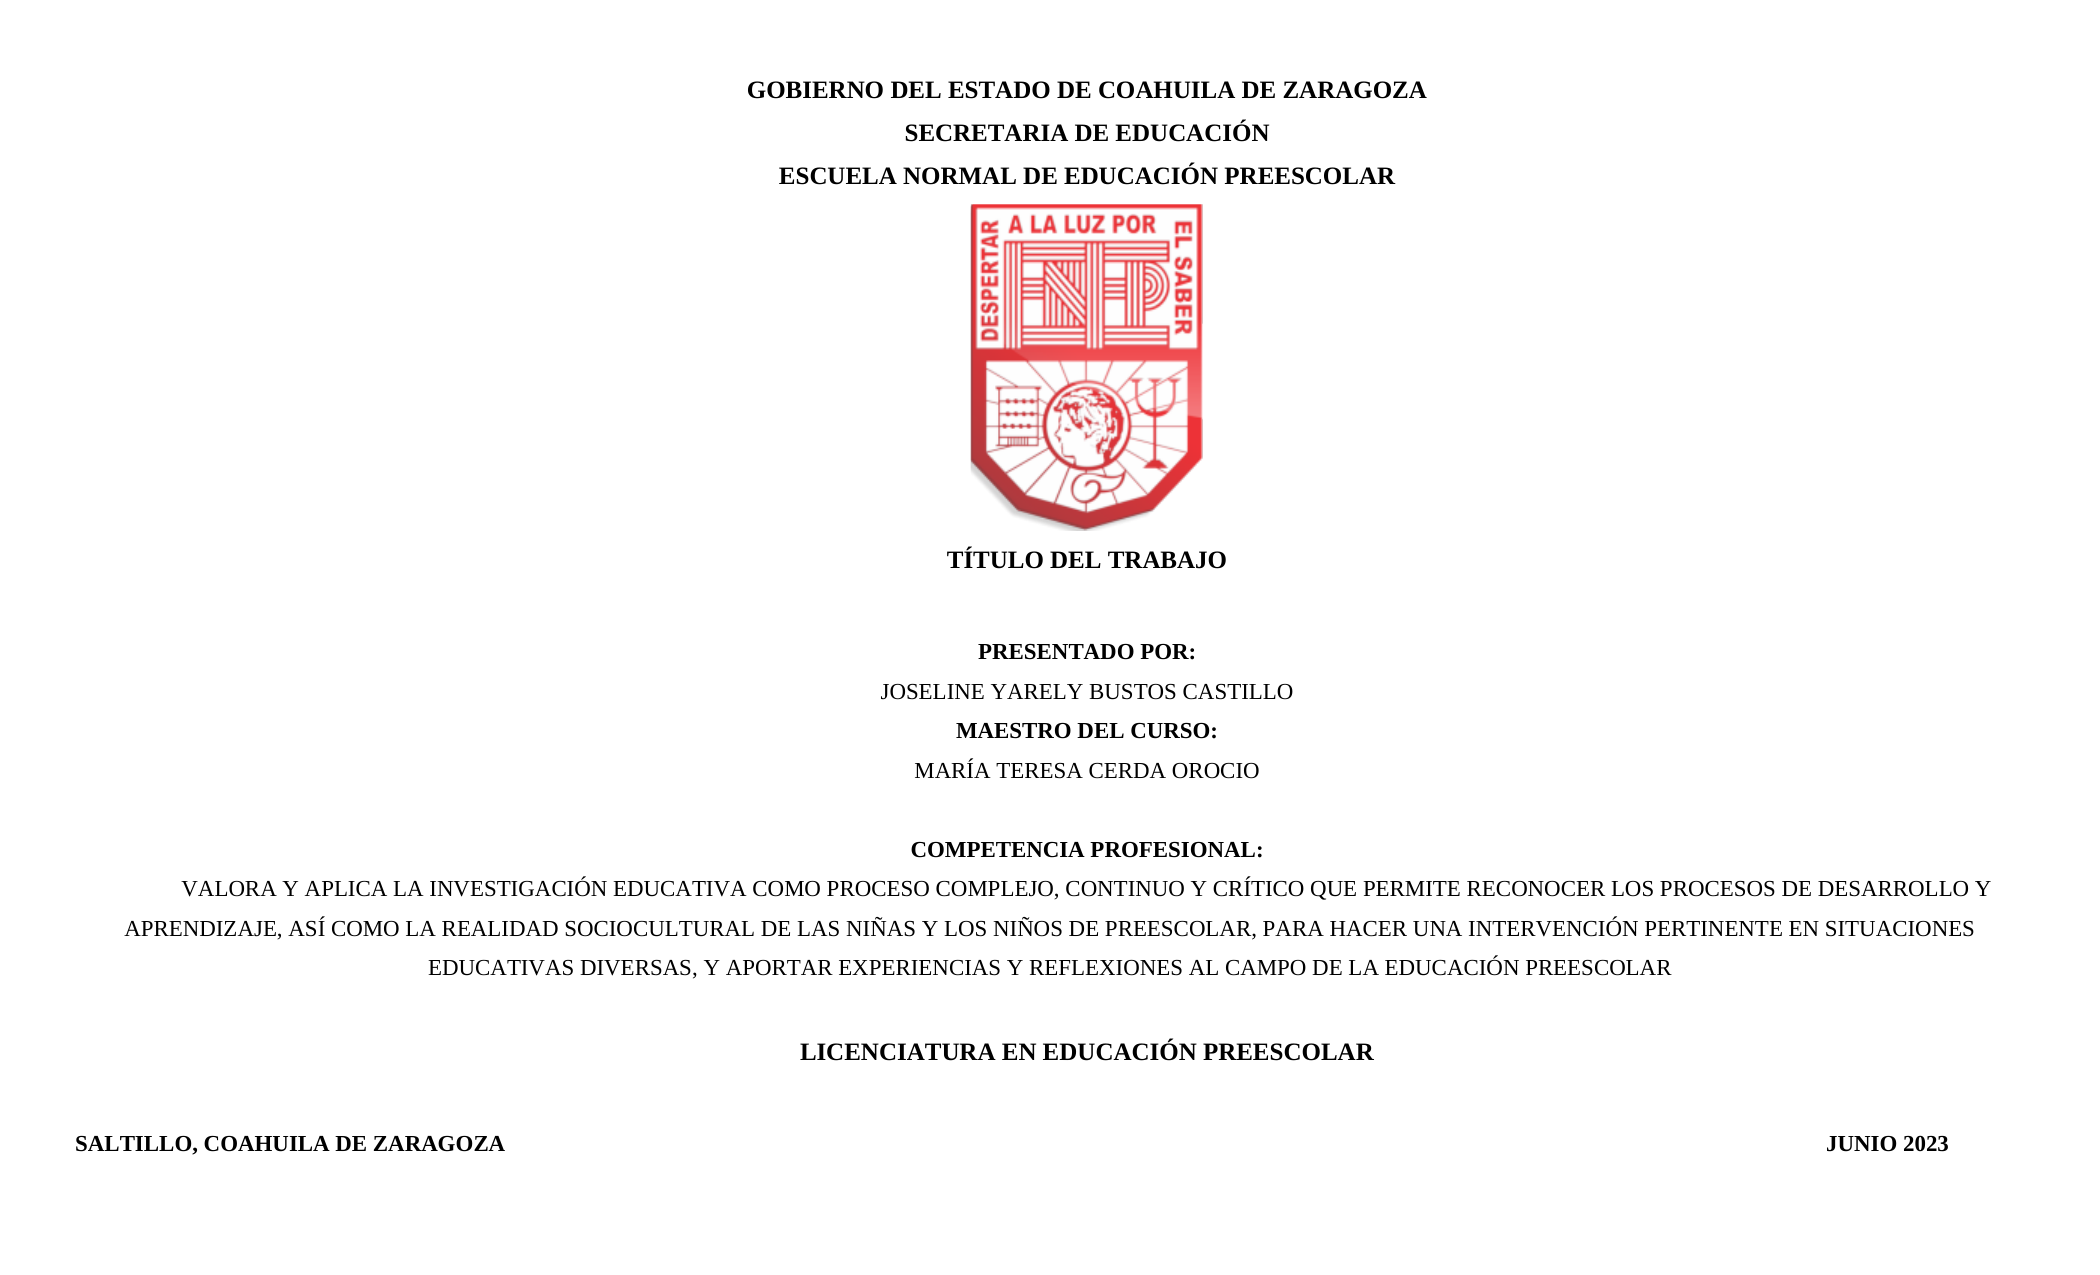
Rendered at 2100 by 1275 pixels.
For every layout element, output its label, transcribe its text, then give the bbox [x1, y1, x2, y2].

text VALORA Y APLICA LA INVESTIGACIÓN EDUCATIVA COMO PROCESO COMPLEJO, CONTINUO Y CRÍTICO QUE PERMITE RECONOCER LOS PROCESOS DE DESARROLLO Y APRENDIZAJE, ASÍ COMO LA REALIDAD SOCIOCULTURAL DE LAS NIÑAS Y LOS NIÑOS DE PREESCOLAR, PARA HACER UNA INTERVENCIÓN PERTINENTE EN SITUACIONES EDUCATIVAS DIVERSAS, Y APORTAR EXPERIENCIAS Y REFLEXIONES AL CAMPO DE LA EDUCACIÓN PREESCOLAR [75, 875, 2025, 981]
picture [970, 204, 1204, 531]
text MARÍA TERESA CERDA OROCIO [75, 757, 2025, 783]
text MAESTRO DEL CURSO: [75, 717, 2025, 744]
text TÍTULO DEL TRABAJO [75, 545, 2025, 574]
text LICENCIATURA EN EDUCACIÓN PREESCOLAR [75, 1037, 2025, 1066]
text JOSELINE YARELY BUSTOS CASTILLO [75, 678, 2025, 704]
text SECRETARIA DE EDUCACIÓN [75, 118, 2025, 147]
text PRESENTADO POR: [75, 638, 2025, 665]
text COMPETENCIA PROFESIONAL: [75, 836, 2025, 862]
text GOBIERNO DEL ESTADO DE COAHUILA DE ZARAGOZA [75, 75, 2025, 104]
text ESCUELA NORMAL DE EDUCACIÓN PREESCOLAR [75, 161, 2025, 190]
text SALTILLO, COAHUILA DE ZARAGOZA JUNIO 2023 [75, 1130, 2025, 1157]
